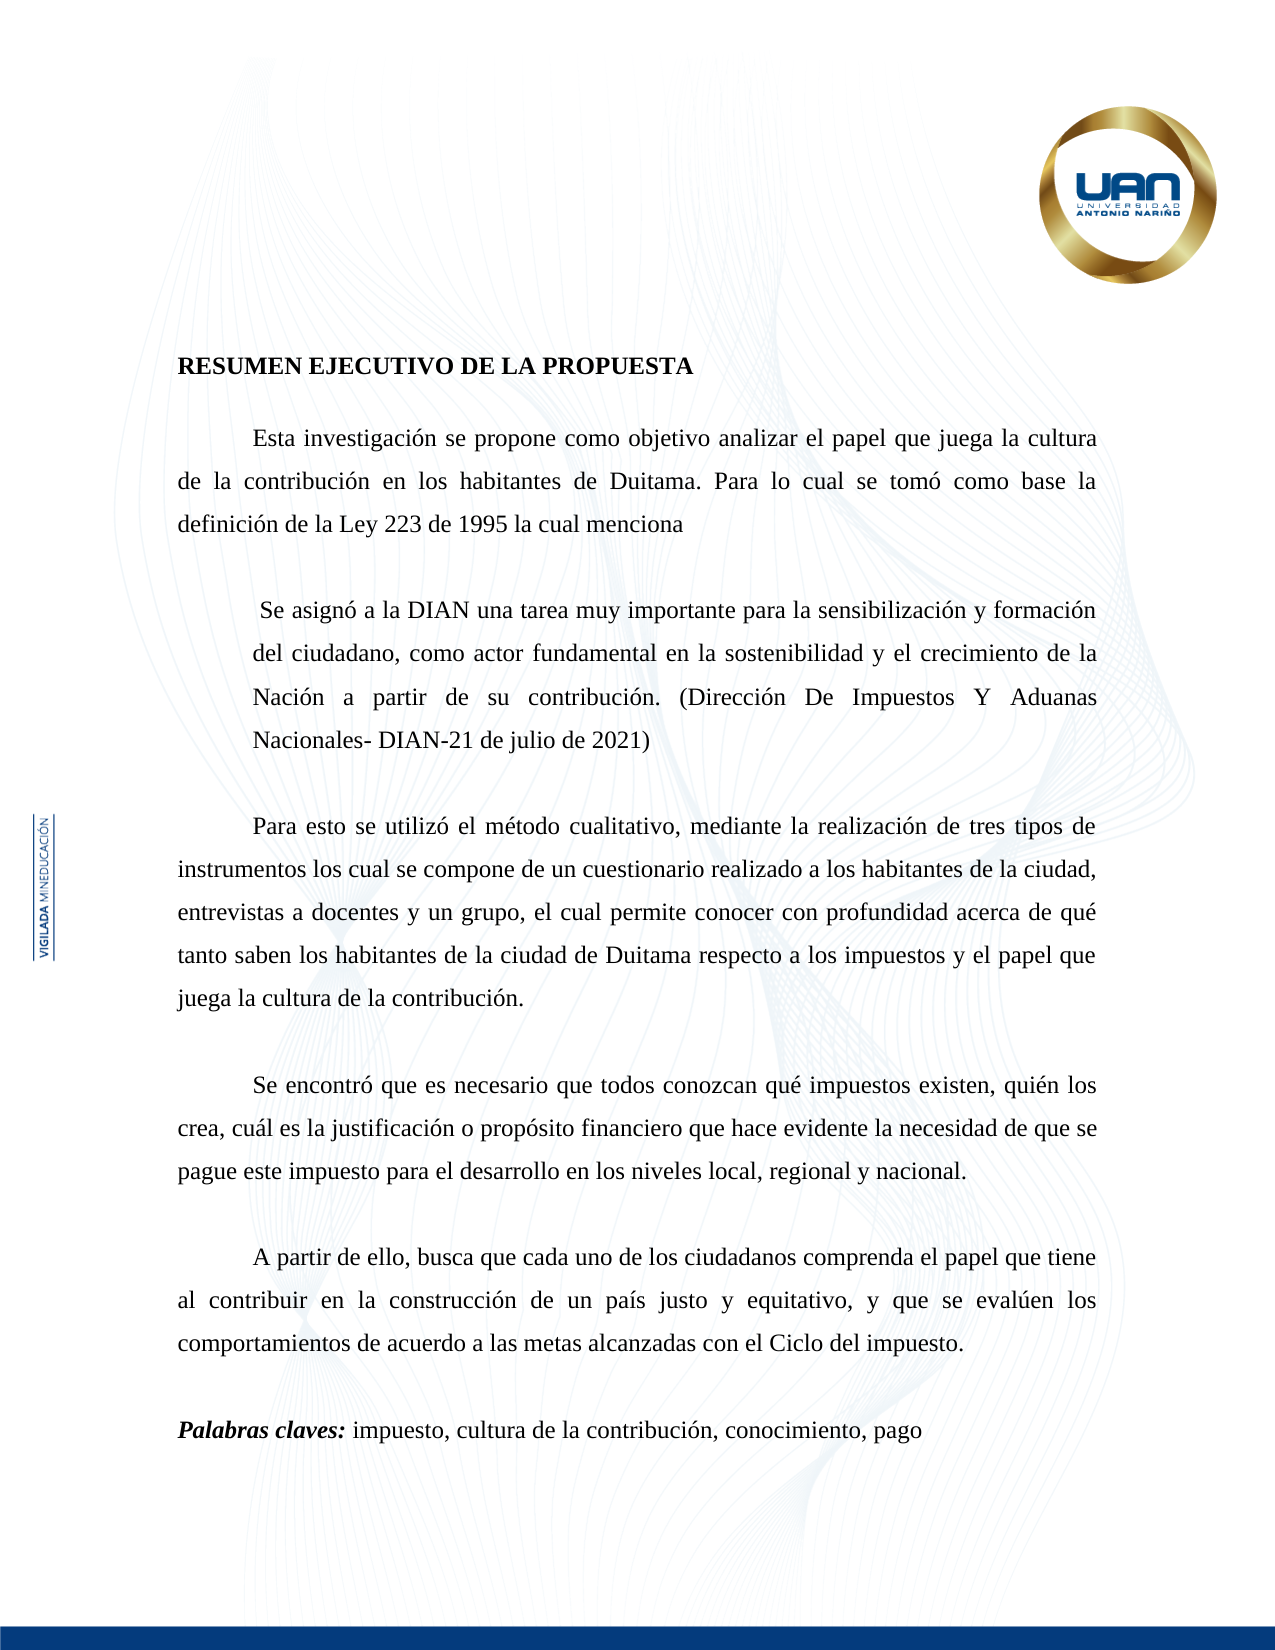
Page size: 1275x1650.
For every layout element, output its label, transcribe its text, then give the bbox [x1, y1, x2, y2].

text Se asignó a la DIAN una tarea muy importante para la sensibilización y formación del ciudadano, como actor fundamental en la sostenibilidad y el crecimiento de la Nación a partir de su contribución. (Dirección De Impuestos Y Aduanas Nacionales- DIAN-21 de julio de 2021) [252, 595, 1098, 753]
text A partir de ello, busca que cada uno de los ciudadanos comprenda el papel que tiene al contribuir en la construcción de un país justo y equitativo, y que se evalúen los comportamientos de acuerdo a las metas alcanzadas con el Ciclo del impuesto. [177, 1242, 1098, 1357]
text Palabras claves: impuesto, cultura de la contribución, conocimiento, pago [177, 1415, 1098, 1443]
text Para esto se utilizó el método cualitativo, mediante la realización de tres tipos de instrumentos los cual se compone de un cuestionario realizado a los habitantes de la ciudad, entrevistas a docentes y un grupo, el cual permite conocer con profundidad acerca de qué tanto saben los habitantes de la ciudad de Duitama respecto a los impuestos y el papel que juega la cultura de la contribución. [177, 811, 1098, 1012]
picture [0, 50, 1275, 1650]
subtitle RESUMEN EJECUTIVO DE LA PROPUESTA [177, 351, 1098, 380]
text Se encontró que es necesario que todos conozcan qué impuestos existen, quién los crea, cuál es la justificación o propósito financiero que hace evidente la necesidad de que se pague este impuesto para el desarrollo en los niveles local, regional y nacional. [177, 1070, 1098, 1185]
text Esta investigación se propone como objetivo analizar el papel que juega la cultura de la contribución en los habitantes de Duitama. Para lo cual se tomó como base la definición de la Ley 223 de 1995 la cual menciona [177, 423, 1098, 538]
